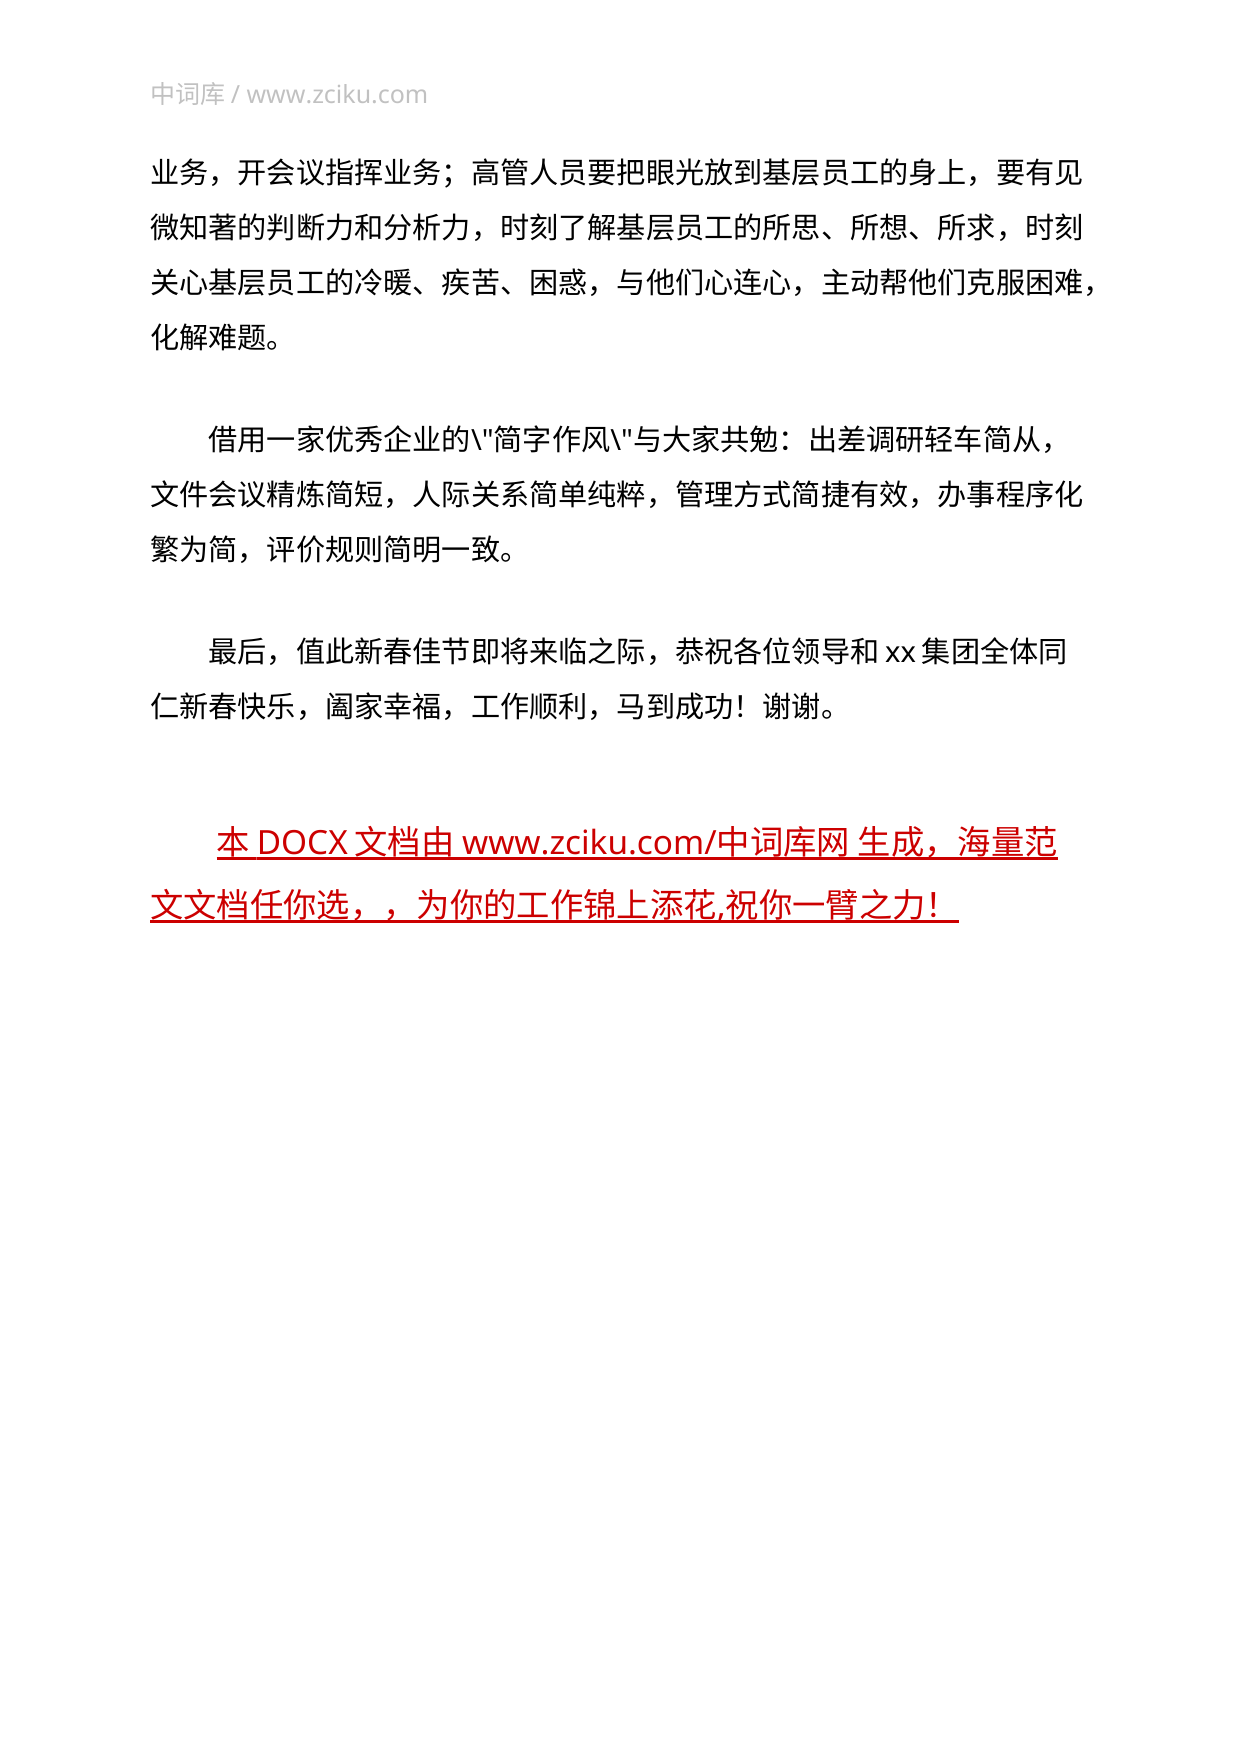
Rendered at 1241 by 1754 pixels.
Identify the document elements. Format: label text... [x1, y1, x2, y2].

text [150, 150, 1090, 357]
text 最后，值此新春佳节即将来临之际，恭祝各位领导和xx集团全体同仁新春快乐，阖家幸福，工作顺利，马到成功！谢谢。 [150, 628, 1090, 725]
text 本DOCX文档由 www.zciku.com/中词库网 生成，海量范文文档任你选，，为你的工作锦上添花,祝你一臂之力！ [150, 816, 1090, 927]
text 借用一家优秀企业的\"简字作风\"与大家共勉：出差调研轻车简从，文件会议精炼简短，人际关系简单纯粹，管理方式简捷有效，办事程序化繁为简，评价规则简明一致。 [150, 416, 1090, 569]
